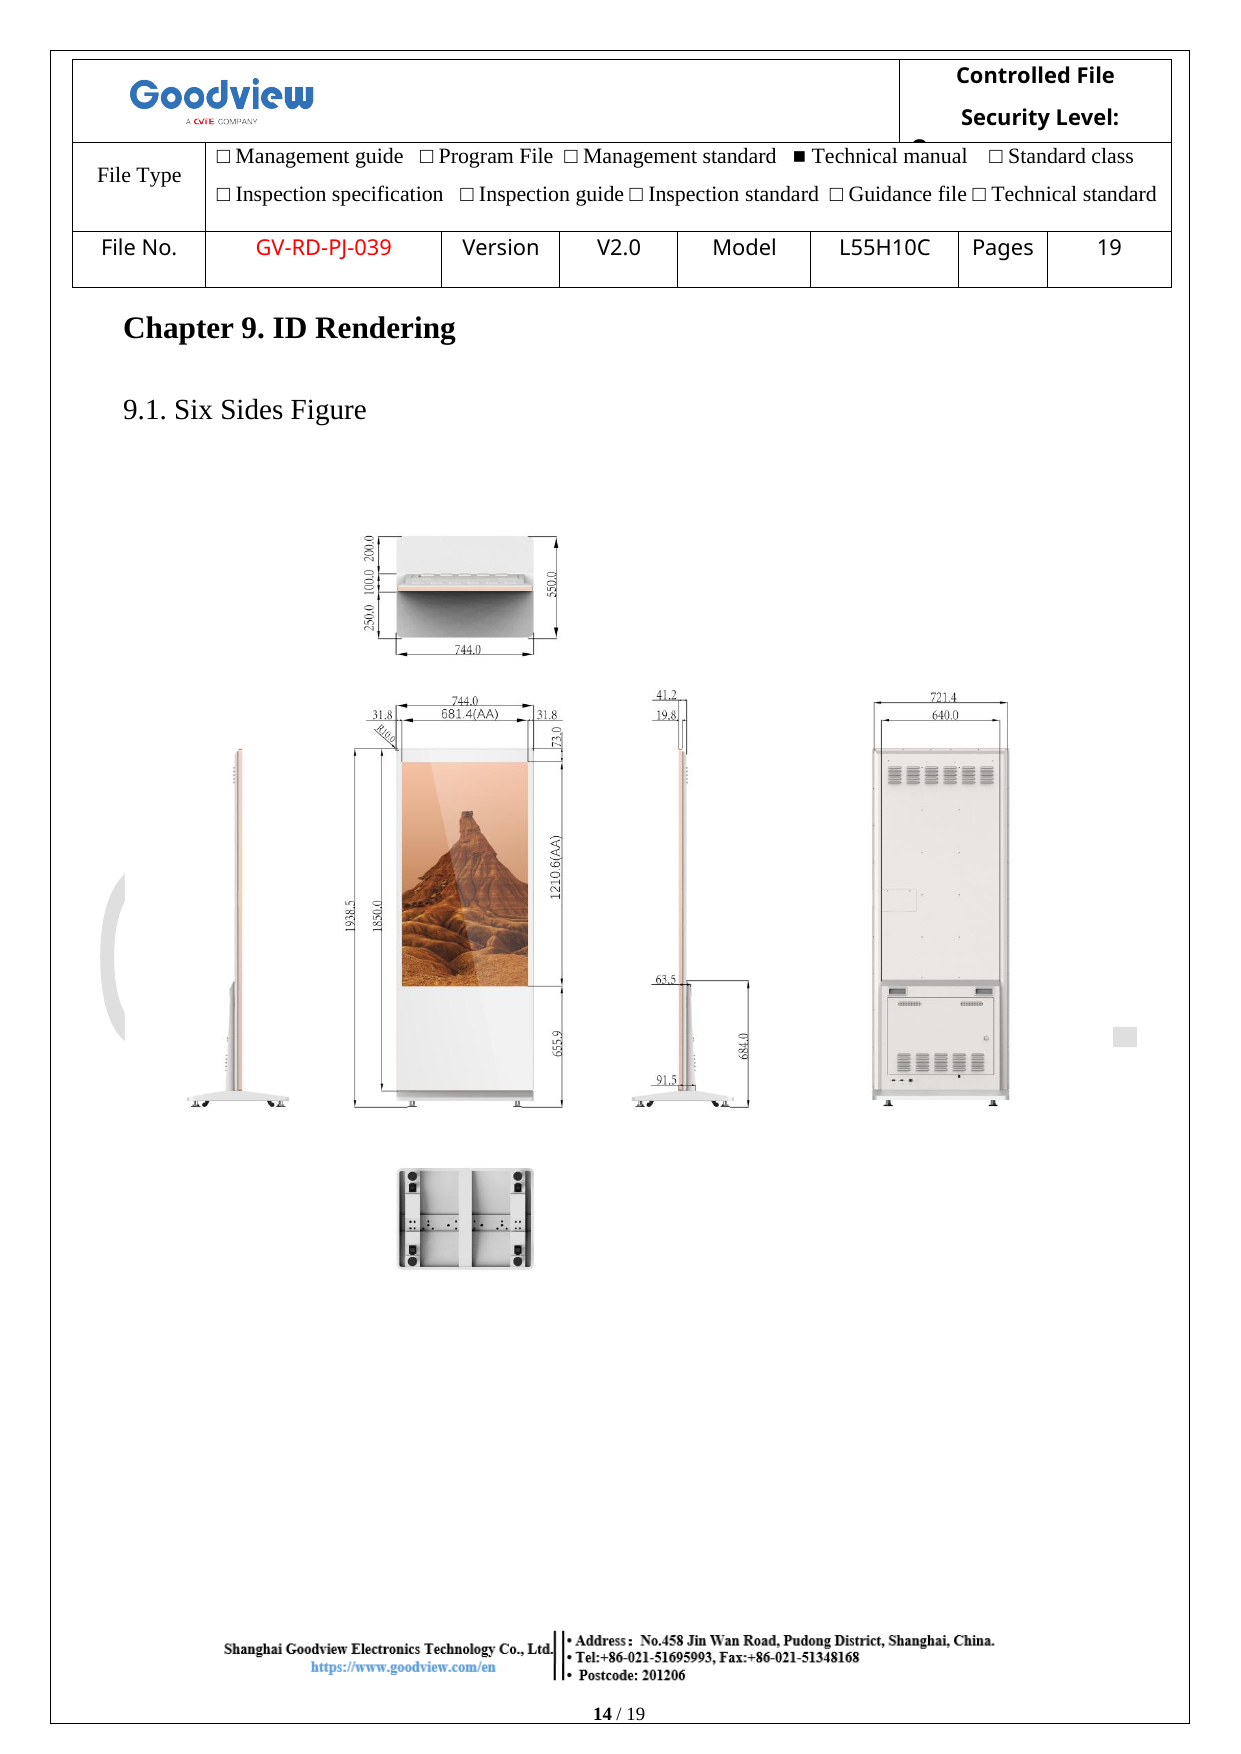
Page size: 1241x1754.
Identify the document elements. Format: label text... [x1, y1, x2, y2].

picture [87, 60, 354, 142]
picture [124, 472, 1113, 1333]
picture [193, 1613, 1050, 1695]
subtitle 9.1. Six Sides Figure [123, 392, 1115, 426]
subtitle Chapter 9. ID Rendering [123, 309, 1115, 345]
